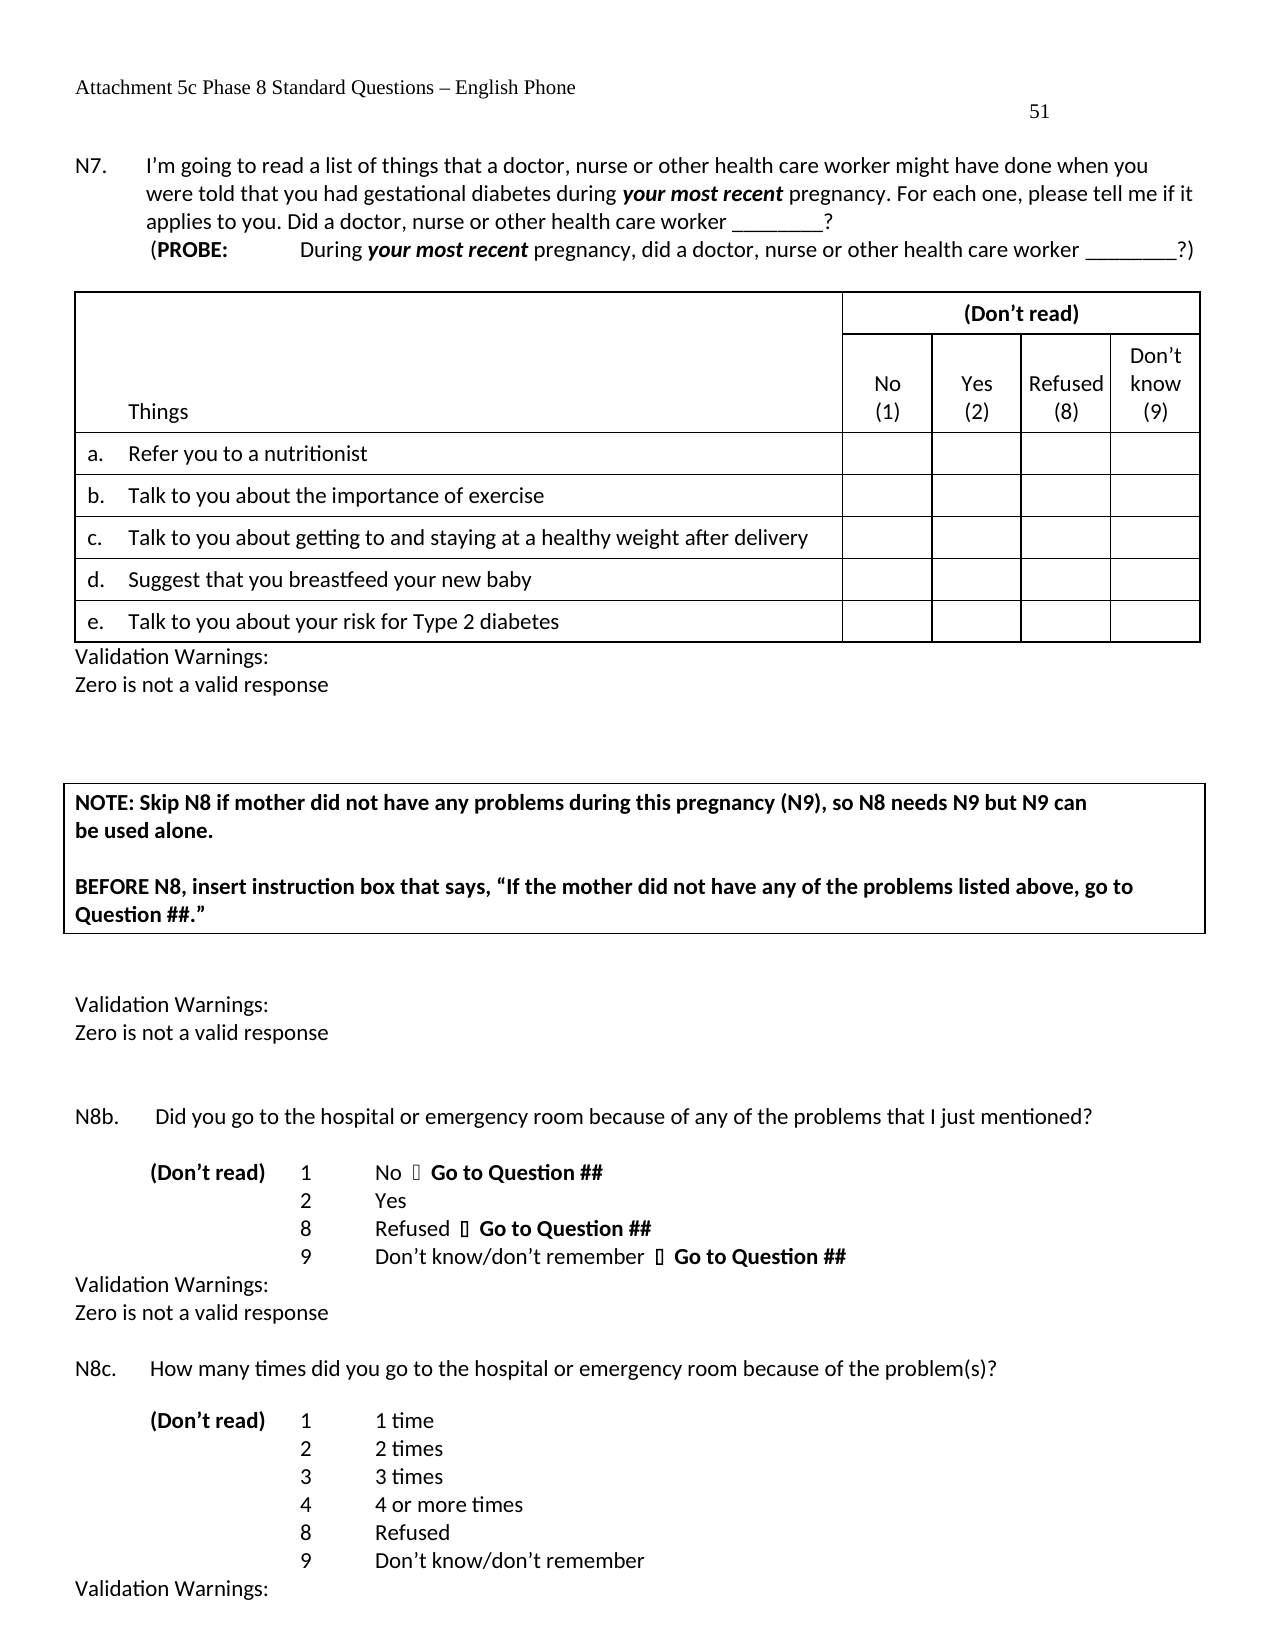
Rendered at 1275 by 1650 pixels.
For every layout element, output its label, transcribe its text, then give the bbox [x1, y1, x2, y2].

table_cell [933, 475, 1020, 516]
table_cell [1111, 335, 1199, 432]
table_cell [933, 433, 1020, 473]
text Validation Warnings: [75, 1574, 1200, 1603]
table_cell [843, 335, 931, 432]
text Zero is not a valid response [75, 1018, 1200, 1046]
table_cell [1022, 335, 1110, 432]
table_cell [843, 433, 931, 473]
text (PROBE: During your most recent pregnancy, did a doctor, nurse or other health care worker ________?) [150, 235, 1200, 263]
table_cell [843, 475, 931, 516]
text Zero is not a valid response [75, 670, 1200, 698]
text 8 Refused Go to Question ## [300, 1214, 1200, 1242]
text 2 Yes [300, 1186, 1200, 1214]
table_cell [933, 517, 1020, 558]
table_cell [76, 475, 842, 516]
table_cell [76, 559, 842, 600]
text 9 Don’t know/don’t remember [300, 1547, 1200, 1574]
text N7. I’m going to read a list of things that a doctor, nurse or other health care worker might have done when you were told that you had gestational diabetes during your most recent pregnancy. For each one, please tell me if it applies to you. Did a doctor, nurse or other health care worker ________? [75, 151, 1200, 235]
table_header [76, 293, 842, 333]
text Validation Warnings: [75, 990, 1200, 1018]
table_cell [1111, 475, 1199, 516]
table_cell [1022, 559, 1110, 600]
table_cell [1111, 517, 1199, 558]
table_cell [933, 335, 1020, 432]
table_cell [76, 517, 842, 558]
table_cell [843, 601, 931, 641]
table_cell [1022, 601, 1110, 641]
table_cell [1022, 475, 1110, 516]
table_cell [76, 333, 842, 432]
text 2 2 times [225, 1434, 1200, 1462]
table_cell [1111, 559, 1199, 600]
text 8 Refused [300, 1518, 1200, 1547]
text BEFORE N8, insert instruction box that says, “If the mother did not have any of the problems listed above, go to [75, 872, 1200, 894]
text (Don’t read) 1 1 time [150, 1406, 1200, 1434]
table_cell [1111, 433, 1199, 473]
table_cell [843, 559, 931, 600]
text (Don’t read) 1 No Go to Question ## [150, 1158, 1200, 1186]
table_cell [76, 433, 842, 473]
text 4 4 or more times [225, 1491, 1200, 1518]
text Validation Warnings: [75, 1270, 1200, 1298]
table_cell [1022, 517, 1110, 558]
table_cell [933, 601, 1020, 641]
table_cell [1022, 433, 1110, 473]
text Zero is not a valid response [75, 1298, 1200, 1326]
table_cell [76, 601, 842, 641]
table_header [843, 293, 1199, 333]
text be used alone. [75, 816, 1200, 844]
text NOTE: Skip N8 if mother did not have any problems during this pregnancy (N9), so N8 needs N9 but N9 can [65, 784, 1204, 816]
text N8b. Did you go to the hospital or emergency room because of any of the problems that I just mentioned? [75, 1102, 1200, 1130]
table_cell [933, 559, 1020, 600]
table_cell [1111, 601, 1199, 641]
text Question ##.” [65, 894, 1204, 933]
text 9 Don’t know/don’t remember Go to Question ## [300, 1242, 1200, 1270]
text Validation Warnings: [75, 643, 1200, 670]
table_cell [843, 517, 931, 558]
text N8c. How many times did you go to the hospital or emergency room because of the problem(s)? [75, 1354, 1200, 1382]
text 3 3 times [225, 1462, 1200, 1491]
